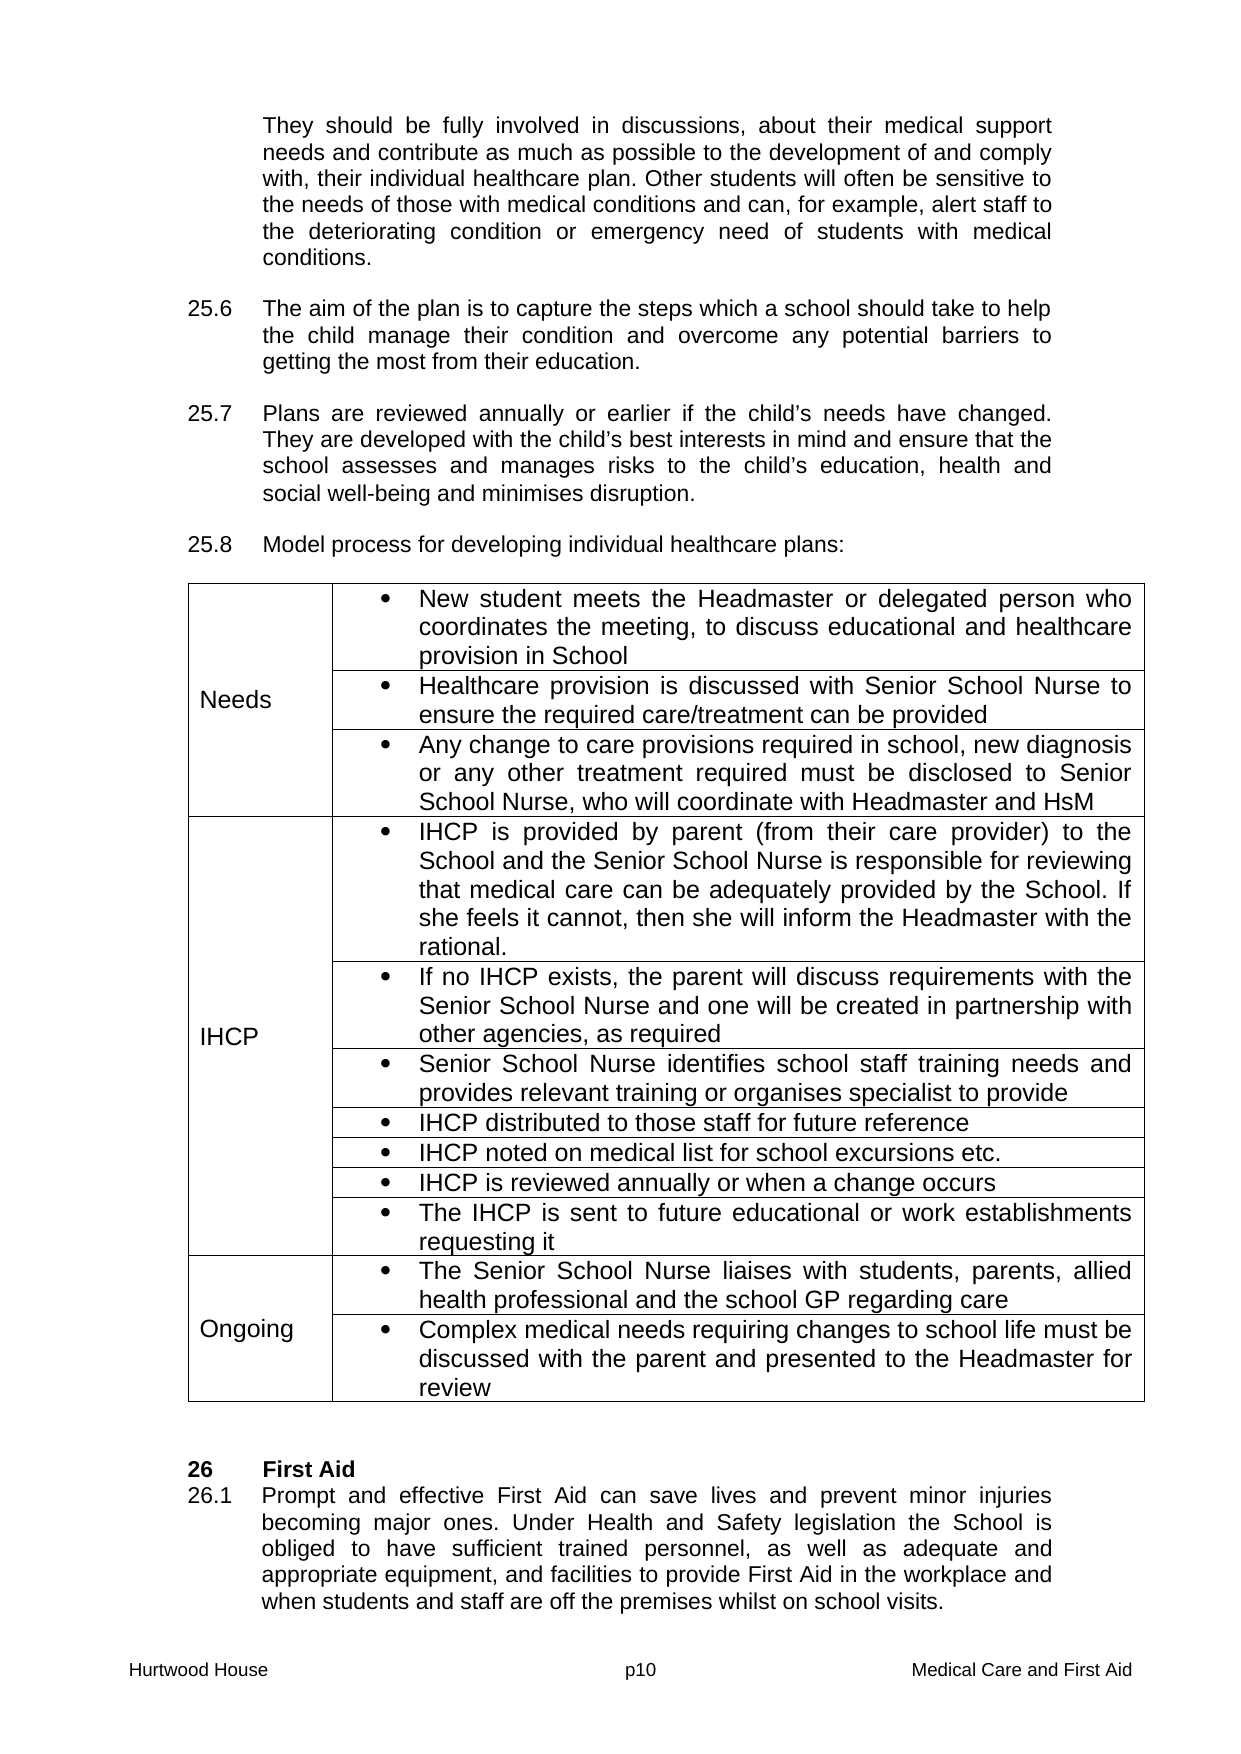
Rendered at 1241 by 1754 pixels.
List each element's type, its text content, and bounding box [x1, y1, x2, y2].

table_header New student meets the Headmaster or delegated person who coordinates the meeting, to discuss educational and healthcare provision in School [333, 584, 1144, 670]
table_cell IHCP noted on medical list for school excursions etc. [333, 1138, 1144, 1167]
subtitle First Aid [187, 1456, 1053, 1482]
table_cell IHCP [189, 817, 332, 1255]
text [187, 112, 1053, 270]
text Prompt and effective First Aid can save lives and prevent minor injuries becoming major ones. Under Health and Safety legislation the School is obliged to have sufficient trained personnel, as well as adequate and appropriate equipment, and facilities to provide First Aid in the workplace and when students and staff are off the premises whilst on school visits. [187, 1482, 1053, 1614]
table_cell Complex medical needs requiring changes to school life must be discussed with the parent and presented to the Headmaster for review [333, 1315, 1144, 1401]
table_header Needs [189, 584, 332, 816]
table_cell IHCP is provided by parent (from their care provider) to the School and the Senior School Nurse is responsible for reviewing that medical care can be adequately provided by the School. If she feels it cannot, then she will inform the Headmaster with the rational. [333, 817, 1144, 961]
text Model process for developing individual healthcare plans: [187, 531, 1053, 557]
table_cell The Senior School Nurse liaises with students, parents, allied health professional and the school GP regarding care [333, 1256, 1144, 1314]
text Plans are reviewed annually or earlier if the child’s needs have changed. They are developed with the child’s best interests in mind and ensure that the school assesses and manages risks to the child’s education, health and social well‐being and minimises disruption. [187, 399, 1053, 506]
table_cell IHCP distributed to those staff for future reference [333, 1108, 1144, 1137]
text The aim of the plan is to capture the steps which a school should take to help the child manage their condition and overcome any potential barriers to getting the most from their education. [187, 295, 1053, 374]
table_cell Ongoing [189, 1256, 332, 1401]
table_cell IHCP is reviewed annually or when a change occurs [333, 1168, 1144, 1197]
table_cell Healthcare provision is discussed with Senior School Nurse to ensure the required care/treatment can be provided [333, 671, 1144, 728]
table_cell Senior School Nurse identifies school staff training needs and provides relevant training or organises specialist to provide [333, 1049, 1144, 1107]
table_cell The IHCP is sent to future educational or work establishments requesting it [333, 1198, 1144, 1255]
table_cell Any change to care provisions required in school, new diagnosis or any other treatment required must be disclosed to Senior School Nurse, who will coordinate with Headmaster and HsM [333, 730, 1144, 816]
table_cell If no IHCP exists, the parent will discuss requirements with the Senior School Nurse and one will be created in partnership with other agencies, as required [333, 962, 1144, 1048]
